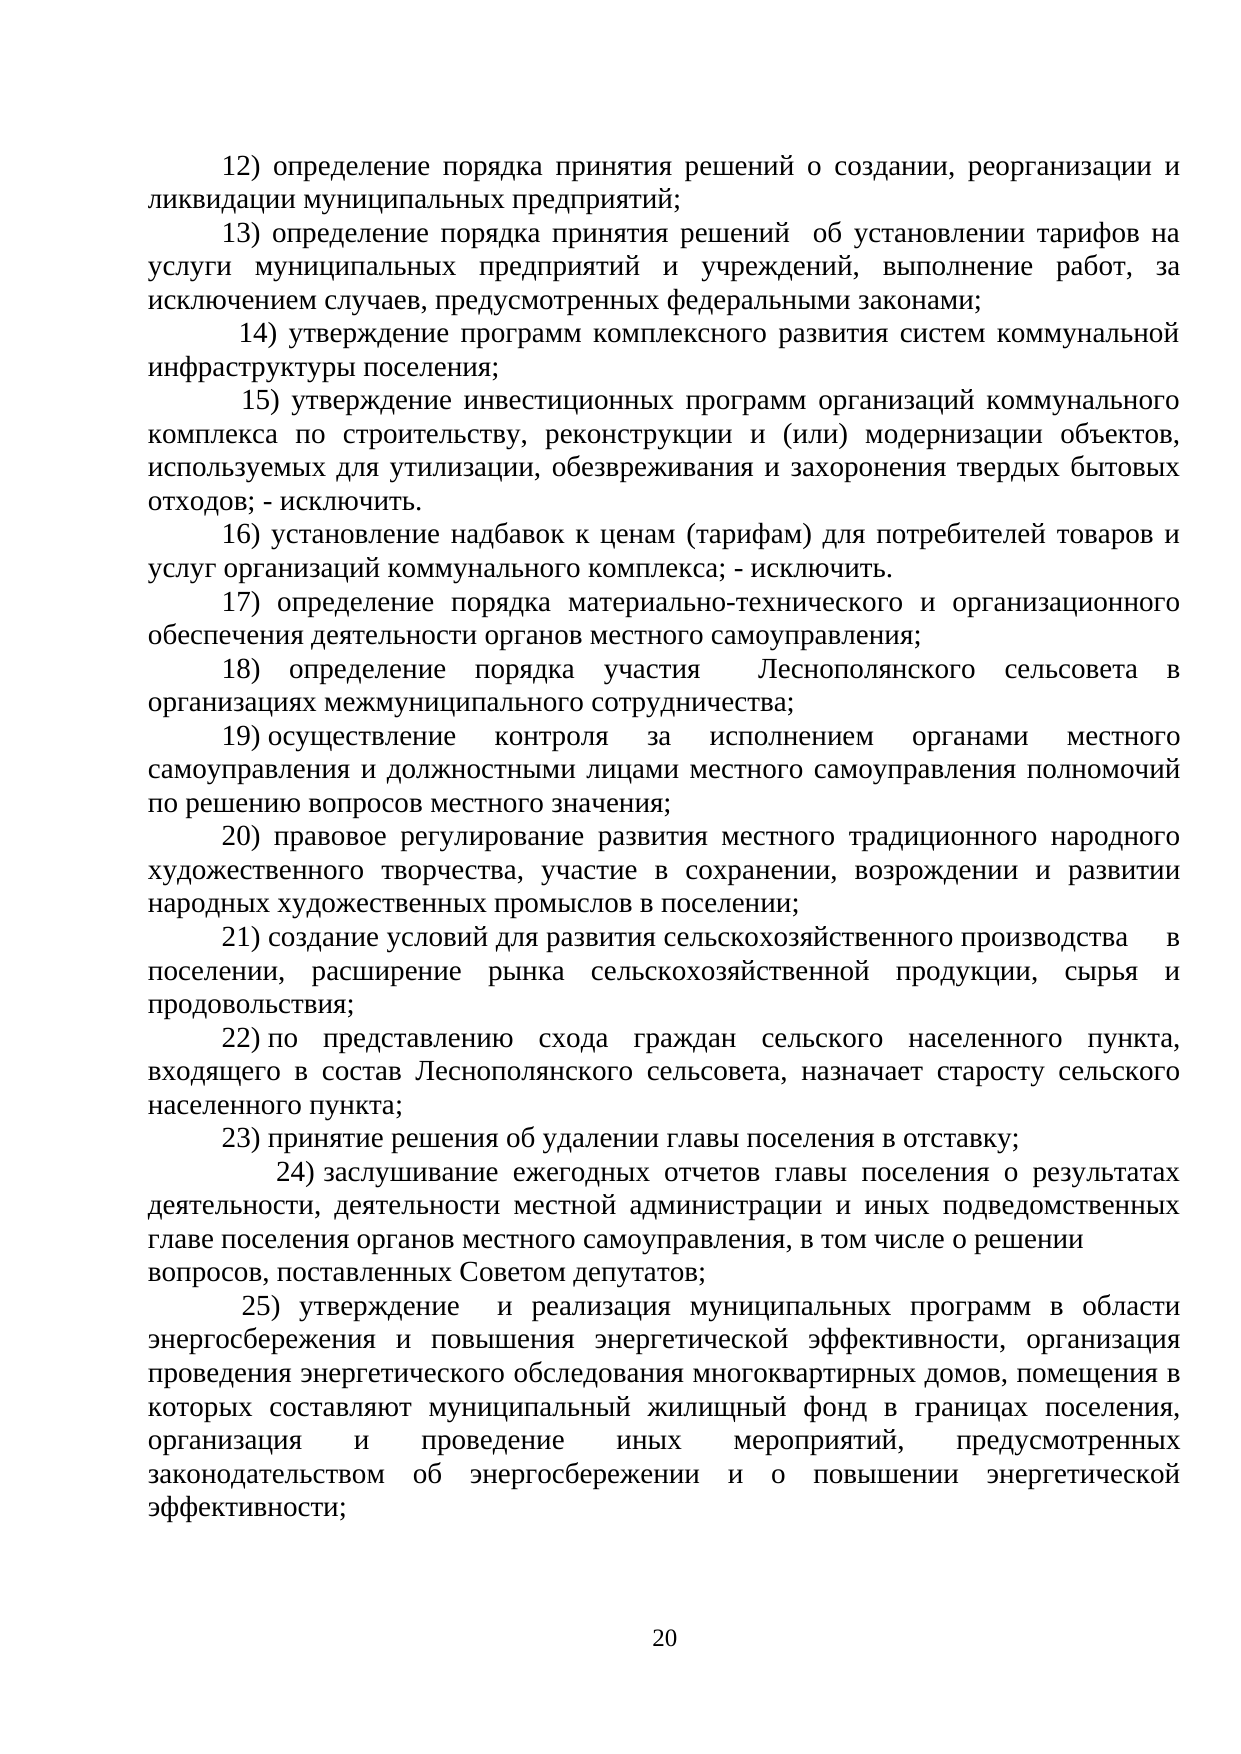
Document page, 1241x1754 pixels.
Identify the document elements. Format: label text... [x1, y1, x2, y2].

text 25) утверждение и реализация муниципальных программ в области энергосбережения и повышения энергетической эффективности, организация проведения энергетического обследования многоквартирных домов, помещения в которых составляют муниципальный жилищный фонд в границах поселения, организация и проведение иных мероприятий, предусмотренных законодательством об энергосбережении и о повышении энергетической эффективности; [148, 1288, 1181, 1523]
text 18) определение порядка участия Леснополянского сельсовета в организациях межмуниципального сотрудничества; [148, 651, 1181, 718]
text 21) создание условий для развития сельскохозяйственного производства в поселении, расширение рынка сельскохозяйственной продукции, сырья и продовольствия; [148, 919, 1181, 1020]
text вопросов, поставленных Советом депутатов; [148, 1254, 1181, 1288]
text 15) утверждение инвестиционных программ организаций коммунального комплекса по строительству, реконструкции и (или) модернизации объектов, используемых для утилизации, обезвреживания и захоронения твердых бытовых отходов; - исключить. [148, 382, 1181, 517]
text 14) утверждение программ комплексного развития систем коммунальной инфраструктуры поселения; [148, 315, 1181, 382]
text 23) принятие решения об удалении главы поселения в отставку; [148, 1120, 1181, 1154]
text 20) правовое регулирование развития местного традиционного народного художественного творчества, участие в сохранении, возрождении и развитии народных художественных промыслов в поселении; [148, 818, 1181, 919]
text 19) осуществление контроля за исполнением органами местного самоуправления и должностными лицами местного самоуправления полномочий по решению вопросов местного значения; [148, 718, 1181, 818]
text 16) установление надбавок к ценам (тарифам) для потребителей товаров и услуг организаций коммунального комплекса; - исключить. [148, 517, 1181, 584]
text 22) по представлению схода граждан сельского населенного пункта, входящего в состав Леснополянского сельсовета, назначает старосту сельского населенного пункта; [148, 1020, 1181, 1120]
text 24) заслушивание ежегодных отчетов главы поселения о результатах деятельности, деятельности местной администрации и иных подведомственных главе поселения органов местного самоуправления, в том числе о решении [148, 1154, 1181, 1254]
text 17) определение порядка материально-технического и организационного обеспечения деятельности органов местного самоуправления; [148, 584, 1181, 651]
text 12) определение порядка принятия решений о создании, реорганизации и ликвидации муниципальных предприятий; [148, 148, 1181, 215]
text 13) определение порядка принятия решений об установлении тарифов на услуги муниципальных предприятий и учреждений, выполнение работ, за исключением случаев, предусмотренных федеральными законами; [148, 215, 1181, 315]
